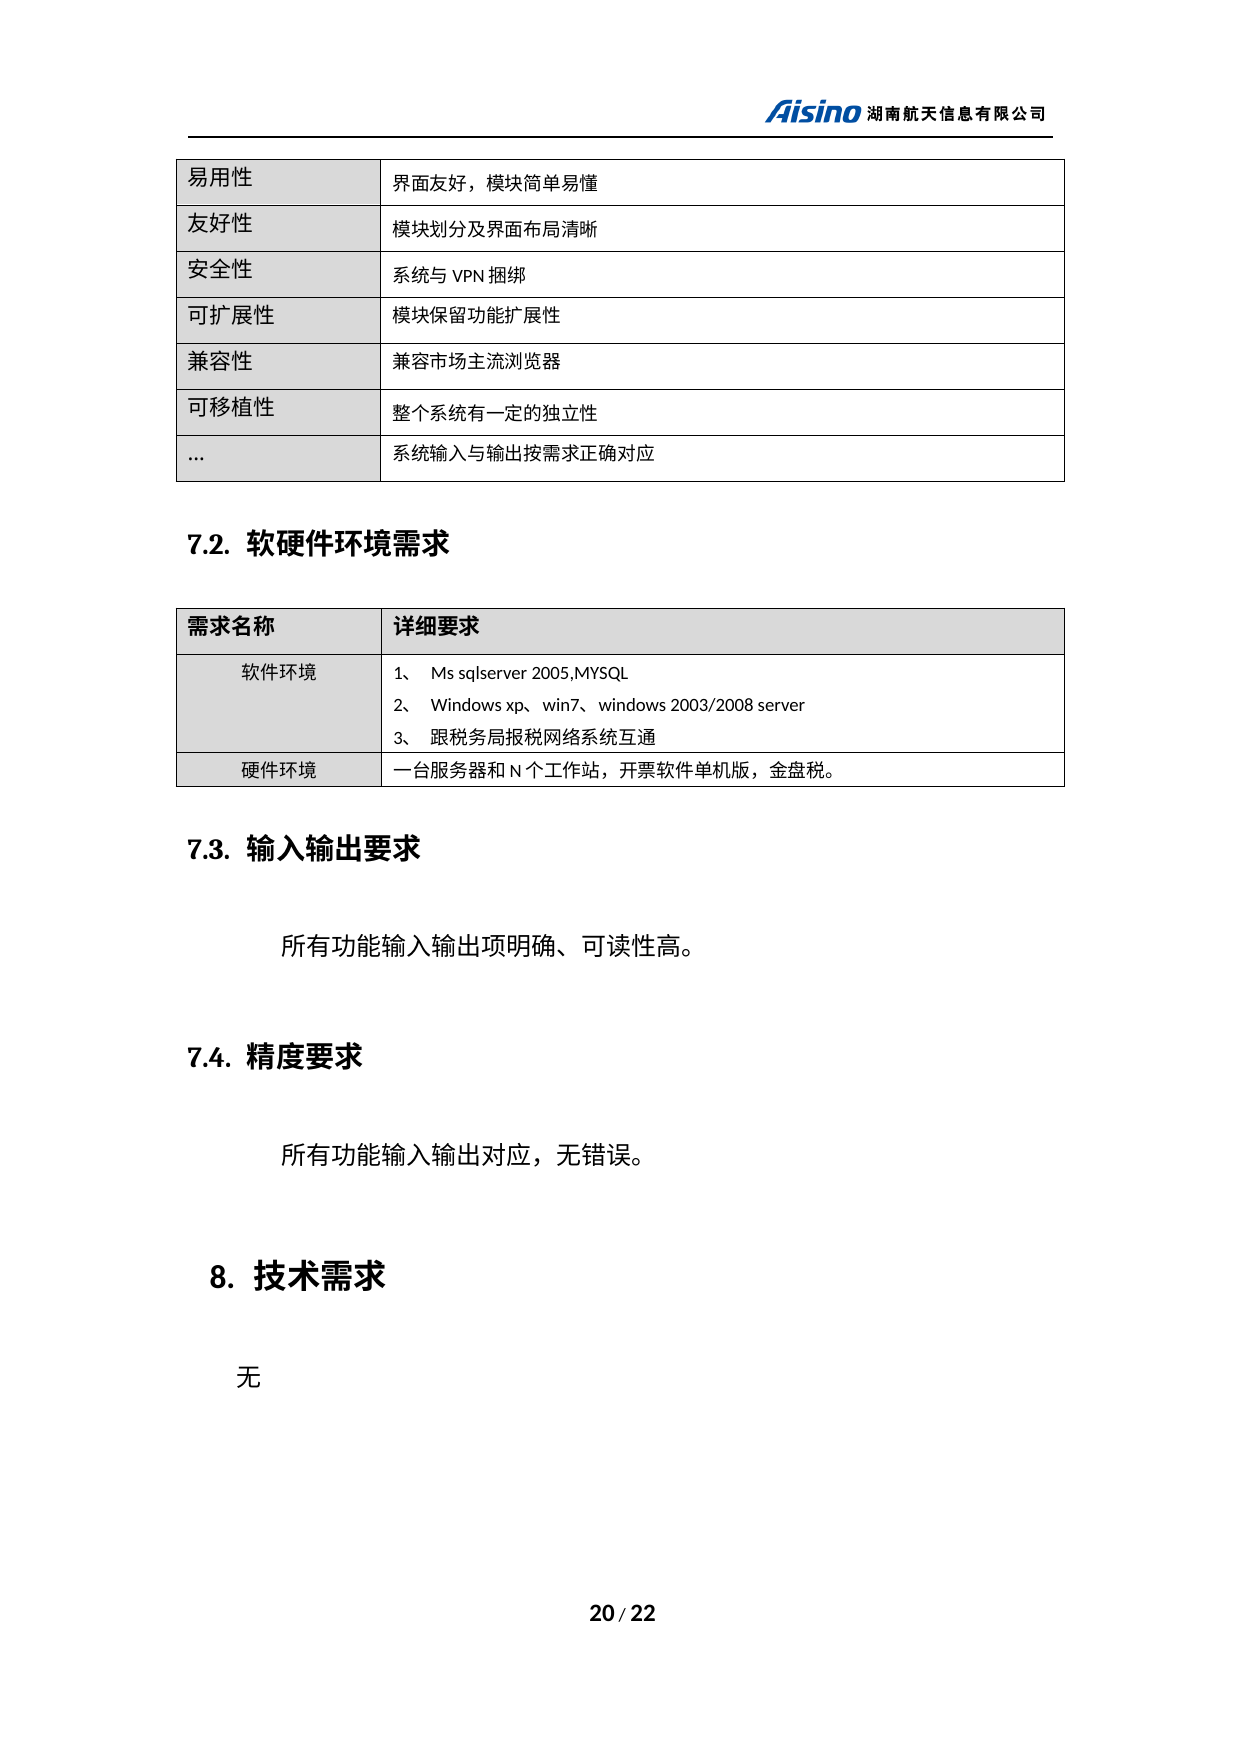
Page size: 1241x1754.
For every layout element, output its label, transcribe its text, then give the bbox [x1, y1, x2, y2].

table_cell 友好性 [177, 206, 380, 251]
subtitle 技术需求 [209, 1242, 1031, 1307]
subtitle 精度要求 [187, 1023, 1053, 1088]
table_cell 硬件环境 [177, 753, 381, 786]
table_cell 兼容市场主流浏览器 [381, 344, 1064, 389]
table_cell 兼容性 [177, 344, 380, 389]
picture [754, 88, 1053, 134]
table_cell … [177, 436, 380, 481]
text 所有功能输入输出对应，无错误。 [231, 1121, 1053, 1186]
table_cell 一台服务器和N个工作站，开票软件单机版，金盘税。 [382, 753, 1064, 786]
table_cell 可移植性 [177, 390, 380, 435]
table_cell 模块划分及界面布局清晰 [381, 206, 1064, 251]
table_cell 系统与VPN捆绑 [381, 252, 1064, 297]
table_cell Ms sqlserver 2005,MYSQL Windows xp、win7、windows 2003/2008 server 跟税务局报税网络系统互通 [382, 655, 1064, 752]
table_header 需求名称 [177, 609, 381, 654]
table_cell 系统输入与输出按需求正确对应 [381, 436, 1064, 481]
table_cell 软件环境 [177, 655, 381, 752]
table_cell 整个系统有一定的独立性 [381, 390, 1064, 435]
subtitle 软硬件环境需求 [187, 509, 1053, 574]
table_cell 模块保留功能扩展性 [381, 298, 1064, 343]
table_header 详细要求 [382, 609, 1064, 654]
table_cell 界面友好，模块简单易懂 [381, 160, 1064, 204]
table_cell 安全性 [177, 252, 380, 297]
table_cell 可扩展性 [177, 298, 380, 343]
text 无 [187, 1343, 1053, 1408]
text 所有功能输入输出项明确、可读性高。 [231, 912, 1053, 977]
table_cell 易用性 [177, 160, 380, 204]
subtitle 输入输出要求 [187, 814, 1053, 879]
